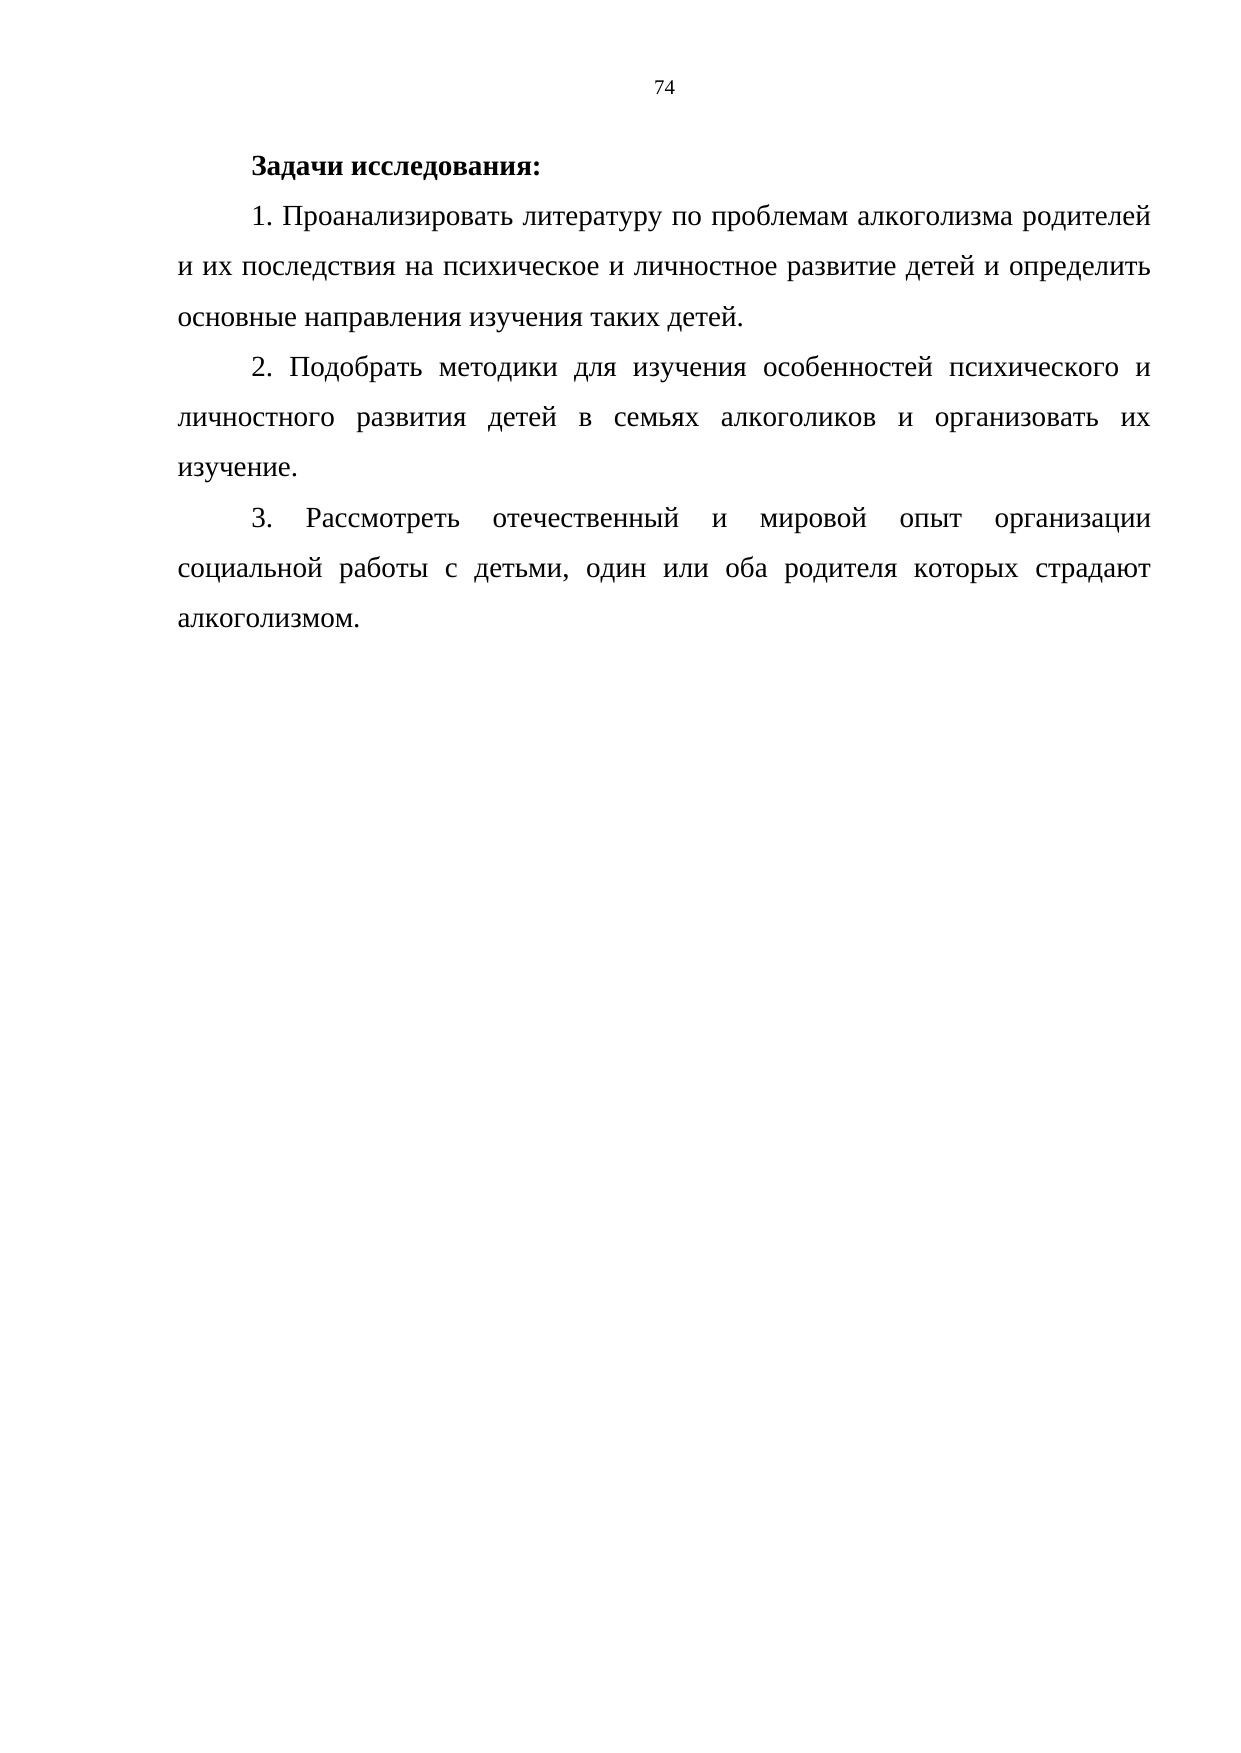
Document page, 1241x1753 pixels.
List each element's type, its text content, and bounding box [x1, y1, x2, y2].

text Задачи исследования: [177, 148, 1152, 181]
text 3. Рассмотреть отечественный и мировой опыт организации социальной работы с детьми, один или оба родителя которых страдают алкоголизмом. [177, 500, 1152, 634]
text 1. Проанализировать литературу по проблемам алкоголизма родителей и их последствия на психическое и личностное развитие детей и определить основные направления изучения таких детей. [177, 198, 1152, 332]
text 2. Подобрать методики для изучения особенностей психического и личностного развития детей в семьях алкоголиков и организовать их изучение. [177, 349, 1152, 483]
